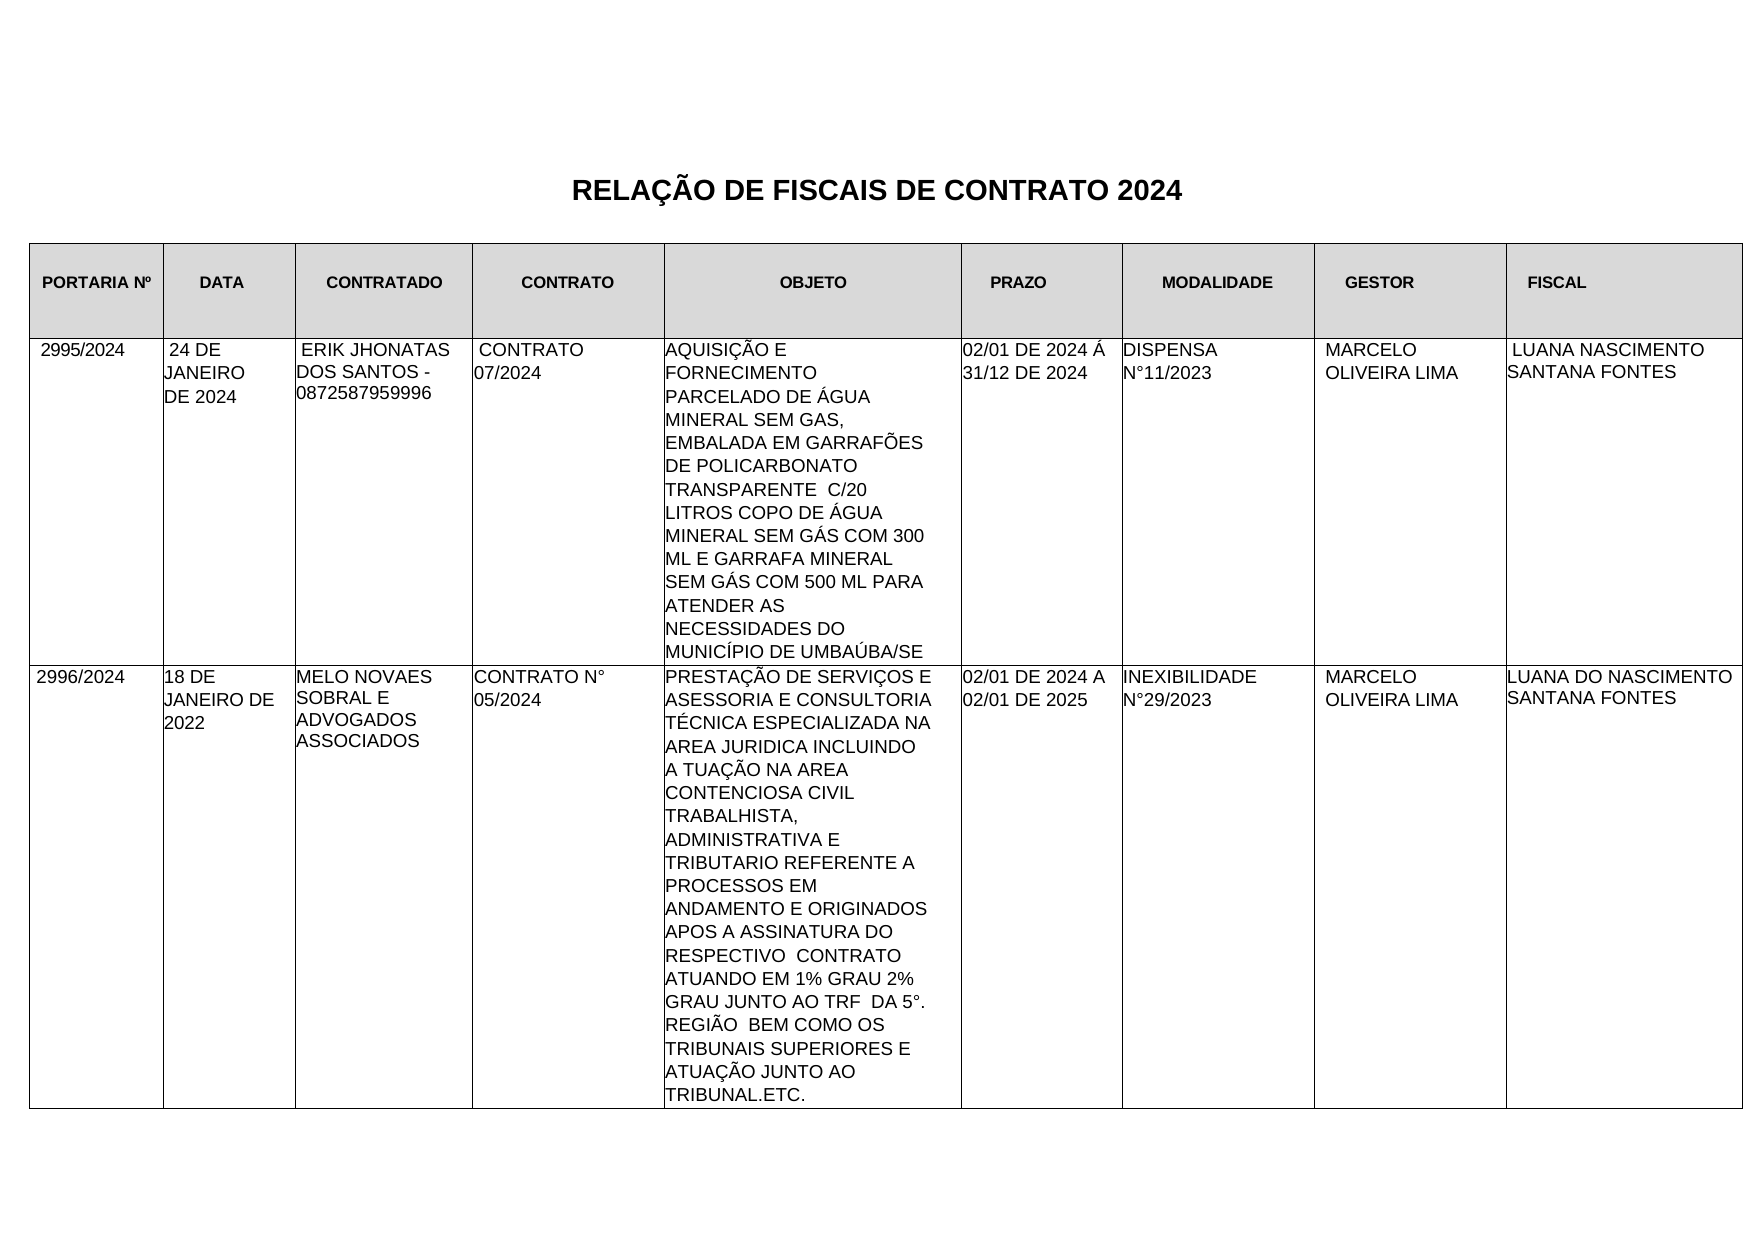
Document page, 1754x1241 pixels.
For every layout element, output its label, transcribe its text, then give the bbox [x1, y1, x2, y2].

table_header DATA [164, 244, 295, 338]
table_header CONTRATADO [296, 244, 472, 338]
table_header OBJETO [665, 244, 961, 338]
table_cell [1507, 666, 1742, 1107]
table_cell MARCELO OLIVEIRA LIMA [1315, 339, 1506, 664]
table_cell LUANA NASCIMENTO SANTANA FONTES [1507, 339, 1742, 664]
table_cell PRESTAÇÃO DE SERVIÇOS E ASESSORIA E CONSULTORIA TÉCNICA ESPECIALIZADA NA AREA JURIDICA INCLUINDO A TUAÇÃO NA AREA CONTENCIOSA CIVIL TRABALHISTA, ADMINISTRATIVA E TRIBUTARIO REFERENTE A PROCESSOS EM ANDAMENTO E ORIGINADOS APOS A ASSINATURA DO RESPECTIVO CONTRATO ATUANDO EM 1% GRAU 2% GRAU JUNTO AO TRF DA 5°. REGIÃO BEM COMO OS TRIBUNAIS SUPERIORES E ATUAÇÃO JUNTO AO TRIBUNAL.ETC. [665, 666, 961, 1107]
table_cell AQUISIÇÃO E FORNECIMENTO PARCELADO DE ÁGUA MINERAL SEM GAS, EMBALADA EM GARRAFÕES DE POLICARBONATO TRANSPARENTE C/20 LITROS COPO DE ÁGUA MINERAL SEM GÁS COM 300 ML E GARRAFA MINERAL SEM GÁS COM 500 ML PARA ATENDER AS NECESSIDADES DO MUNICÍPIO DE UMBAÚBA/SE [665, 339, 961, 664]
table_cell 02/01 DE 2024 A 02/01 DE 2025 [962, 666, 1122, 1107]
table_cell 2995/2024 [30, 339, 163, 664]
table_cell MELO NOVAES SOBRAL E ADVOGADOS ASSOCIADOS [296, 666, 472, 1107]
table_header MODALIDADE [1123, 244, 1314, 338]
table_cell 24 DE JANEIRO DE 2024 [164, 339, 295, 664]
table_cell 2996/2024 [30, 666, 163, 1107]
table_header PORTARIA Nº [30, 244, 163, 338]
table_header GESTOR [1315, 244, 1506, 338]
table_cell DISPENSA N°11/2023 [1123, 339, 1314, 664]
table_cell 02/01 DE 2024 Á 31/12 DE 2024 [962, 339, 1122, 664]
table_header PRAZO [962, 244, 1122, 338]
table_cell CONTRATO N° 05/2024 [473, 666, 664, 1107]
table_header FISCAL [1507, 244, 1742, 338]
table_cell CONTRATO 07/2024 [473, 339, 664, 664]
text RELAÇÃO DE FISCAIS DE CONTRATO 2024 [15, 173, 1739, 207]
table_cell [1315, 666, 1506, 1107]
table_cell INEXIBILIDADE N°29/2023 [1123, 666, 1314, 1107]
table_cell ERIK JHONATAS DOS SANTOS - 0872587959996 [296, 339, 472, 664]
table_header CONTRATO [473, 244, 664, 338]
table_cell 18 DE JANEIRO DE 2022 [164, 666, 295, 1107]
